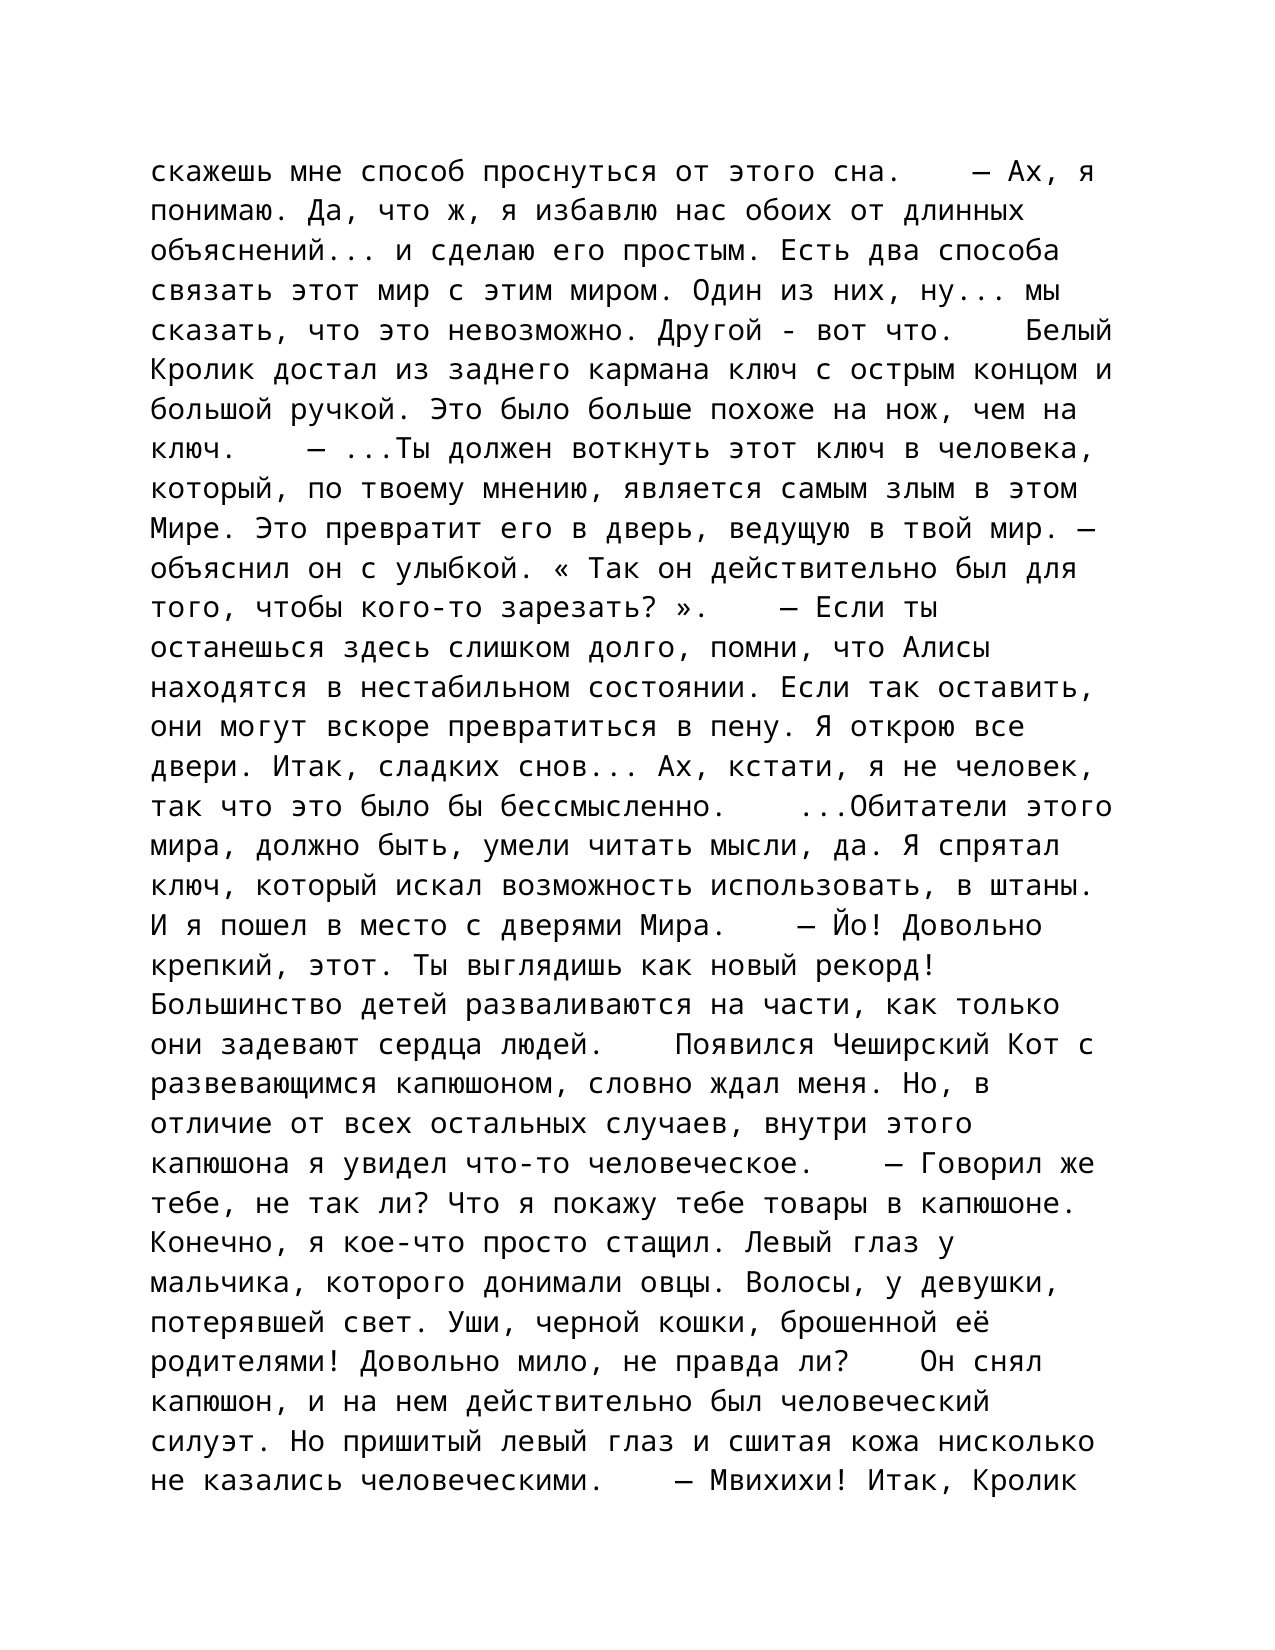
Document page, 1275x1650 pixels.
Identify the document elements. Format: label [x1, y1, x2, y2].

text [150, 150, 1125, 1499]
